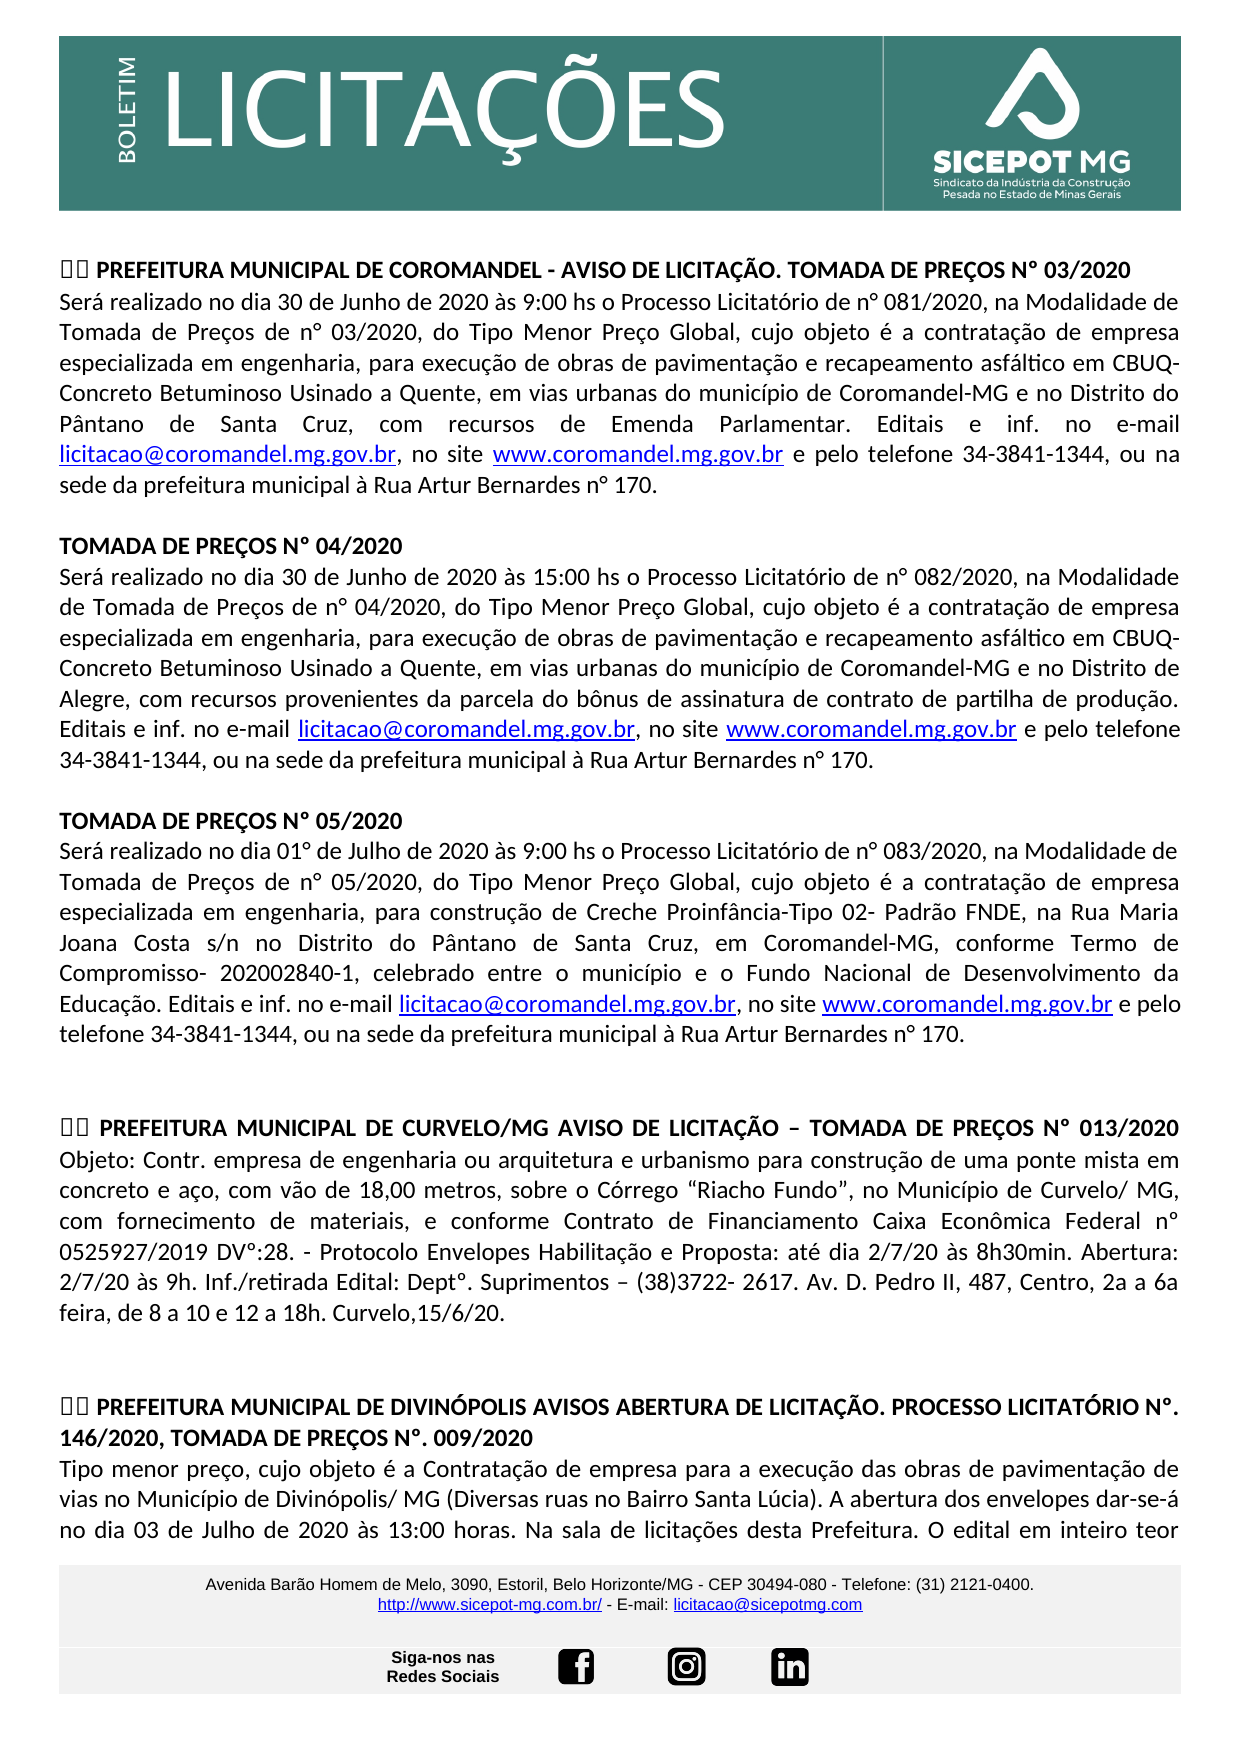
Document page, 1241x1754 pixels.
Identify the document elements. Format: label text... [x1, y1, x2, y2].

picture [771, 1648, 809, 1686]
text TOMADA DE PREÇOS Nº 05/2020 [59, 805, 1181, 835]
text  PREFEITURA MUNICIPAL DE COROMANDEL - AVISO DE LICITAÇÃO. TOMADA DE PREÇOS Nº 03/2020 [59, 252, 1181, 286]
text Será realizado no dia 01° de Julho de 2020 às 9:00 hs o Processo Licitatório de n° 083/2020, na Modalidade de Tomada de Preços de n° 05/2020, do Tipo Menor Preço Global, cujo objeto é a contratação de empresa especializada em engenharia, para construção de Creche Proinfância-Tipo 02- Padrão FNDE, na Rua Maria Joana Costa s/n no Distrito do Pântano de Santa Cruz, em Coromandel-MG, conforme Termo de Compromisso- 202002840-1, celebrado entre o município e o Fundo Nacional de Desenvolvimento da Educação. Editais e inf. no e-mail licitacao@coromandel.mg.gov.br, no site www.coromandel.mg.gov.br e pelo telefone 34-3841-1344, ou na sede da prefeitura municipal à Rua Artur Bernardes n° 170. [59, 835, 1181, 1049]
picture [667, 1647, 706, 1686]
text TOMADA DE PREÇOS Nº 04/2020 [59, 530, 1181, 561]
text  PREFEITURA MUNICIPAL DE DIVINÓPOLIS AVISOS ABERTURA DE LICITAÇÃO. PROCESSO LICITATÓRIO Nº. 146/2020, TOMADA DE PREÇOS Nº. 009/2020 [59, 1388, 1181, 1453]
text Será realizado no dia 30 de Junho de 2020 às 15:00 hs o Processo Licitatório de n° 082/2020, na Modalidade de Tomada de Preços de n° 04/2020, do Tipo Menor Preço Global, cujo objeto é a contratação de empresa especializada em engenharia, para execução de obras de pavimentação e recapeamento asfáltico em CBUQ- Concreto Betuminoso Usinado a Quente, em vias urbanas do município de Coromandel-MG e no Distrito de Alegre, com recursos provenientes da parcela do bônus de assinatura de contrato de partilha de produção. Editais e inf. no e-mail licitacao@coromandel.mg.gov.br, no site www.coromandel.mg.gov.br e pelo telefone 34-3841-1344, ou na sede da prefeitura municipal à Rua Artur Bernardes n° 170. [59, 561, 1181, 774]
text  PREFEITURA MUNICIPAL DE CURVELO/MG AVISO DE LICITAÇÃO – TOMADA DE PREÇOS Nº 013/2020 Objeto: Contr. empresa de engenharia ou arquitetura e urbanismo para construção de uma ponte mista em concreto e aço, com vão de 18,00 metros, sobre o Córrego “Riacho Fundo”, no Município de Curvelo/ MG, com fornecimento de materiais, e conforme Contrato de Financiamento Caixa Econômica Federal nº 0525927/2019 DVº:28. - Protocolo Envelopes Habilitação e Proposta: até dia 2/7/20 às 8h30min. Abertura: 2/7/20 às 9h. Inf./retirada Edital: Deptº. Suprimentos – (38)3722- 2617. Av. D. Pedro II, 487, Centro, 2a a 6a feira, de 8 a 10 e 12 a 18h. Curvelo,15/6/20. [59, 1110, 1181, 1327]
text Será realizado no dia 30 de Junho de 2020 às 9:00 hs o Processo Licitatório de n° 081/2020, na Modalidade de Tomada de Preços de n° 03/2020, do Tipo Menor Preço Global, cujo objeto é a contratação de empresa especializada em engenharia, para execução de obras de pavimentação e recapeamento asfáltico em CBUQ- Concreto Betuminoso Usinado a Quente, em vias urbanas do município de Coromandel-MG e no Distrito do Pântano de Santa Cruz, com recursos de Emenda Parlamentar. Editais e inf. no e-mail licitacao@coromandel.mg.gov.br, no site www.coromandel.mg.gov.br e pelo telefone 34-3841-1344, ou na sede da prefeitura municipal à Rua Artur Bernardes n° 170. [59, 286, 1181, 500]
picture [59, 36, 1181, 211]
picture [557, 1648, 594, 1685]
